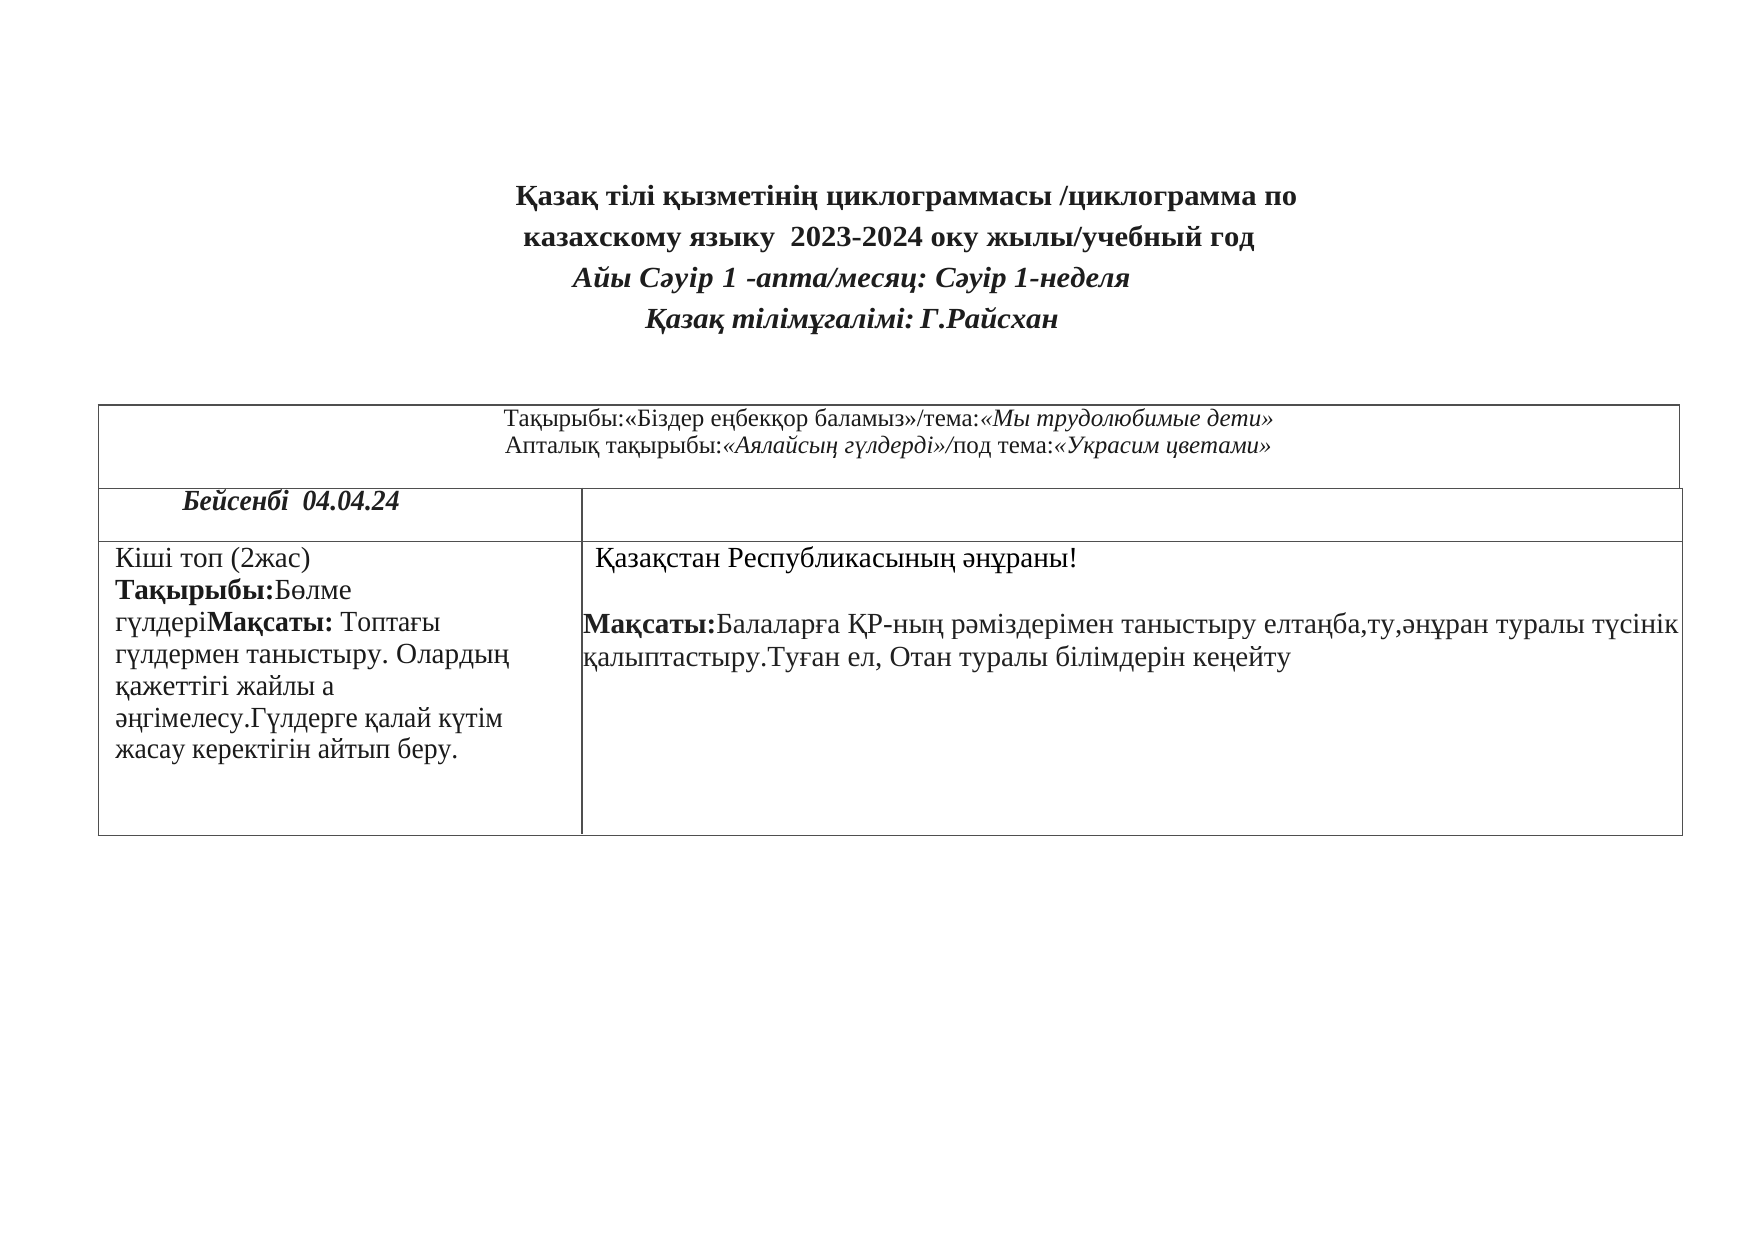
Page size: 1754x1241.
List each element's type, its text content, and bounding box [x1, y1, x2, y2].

table_header Тақырыбы:«Біздер еңбекқор баламыз»/тема:«Мы трудолюбимые дети» Апталық тақырыбы:«Аялайсың гүлдерді»/под тема:«Украсим цветами» [99, 406, 1679, 488]
table_cell Кіші топ (2жас) Тақырыбы:Бөлме гүлдеріМақсаты: Топтағы гүлдермен таныстыру. Олардың қажеттігі жайлы а әңгімелесу.Гүлдерге қалай күтім жасау керектігін айтып беру. [99, 542, 581, 834]
text Айы Сәуір 1 -апта/месяц: Сәуір 1-неделя [368, 260, 1338, 293]
text Қазақ тілі қызметінің циклограммасы /циклограмма по [515, 178, 1338, 212]
table_cell [583, 489, 1682, 541]
table_cell Бейсенбі 04.04.24 [99, 489, 581, 541]
text казахскому языку 2023-2024 оку жылы/учебный год [515, 219, 1338, 252]
text Қазақ тілімұгалімі: Г.Райсхан [368, 301, 1338, 334]
table_cell Қазақстан Республикасының әнұраны! Мақсаты:Балаларға ҚР-ның рәміздерімен таныстыру елтаңба,ту,әнұран туралы түсінік қалыптастыру.Туған ел, Отан туралы білімдерін кеңейту [583, 542, 1682, 834]
